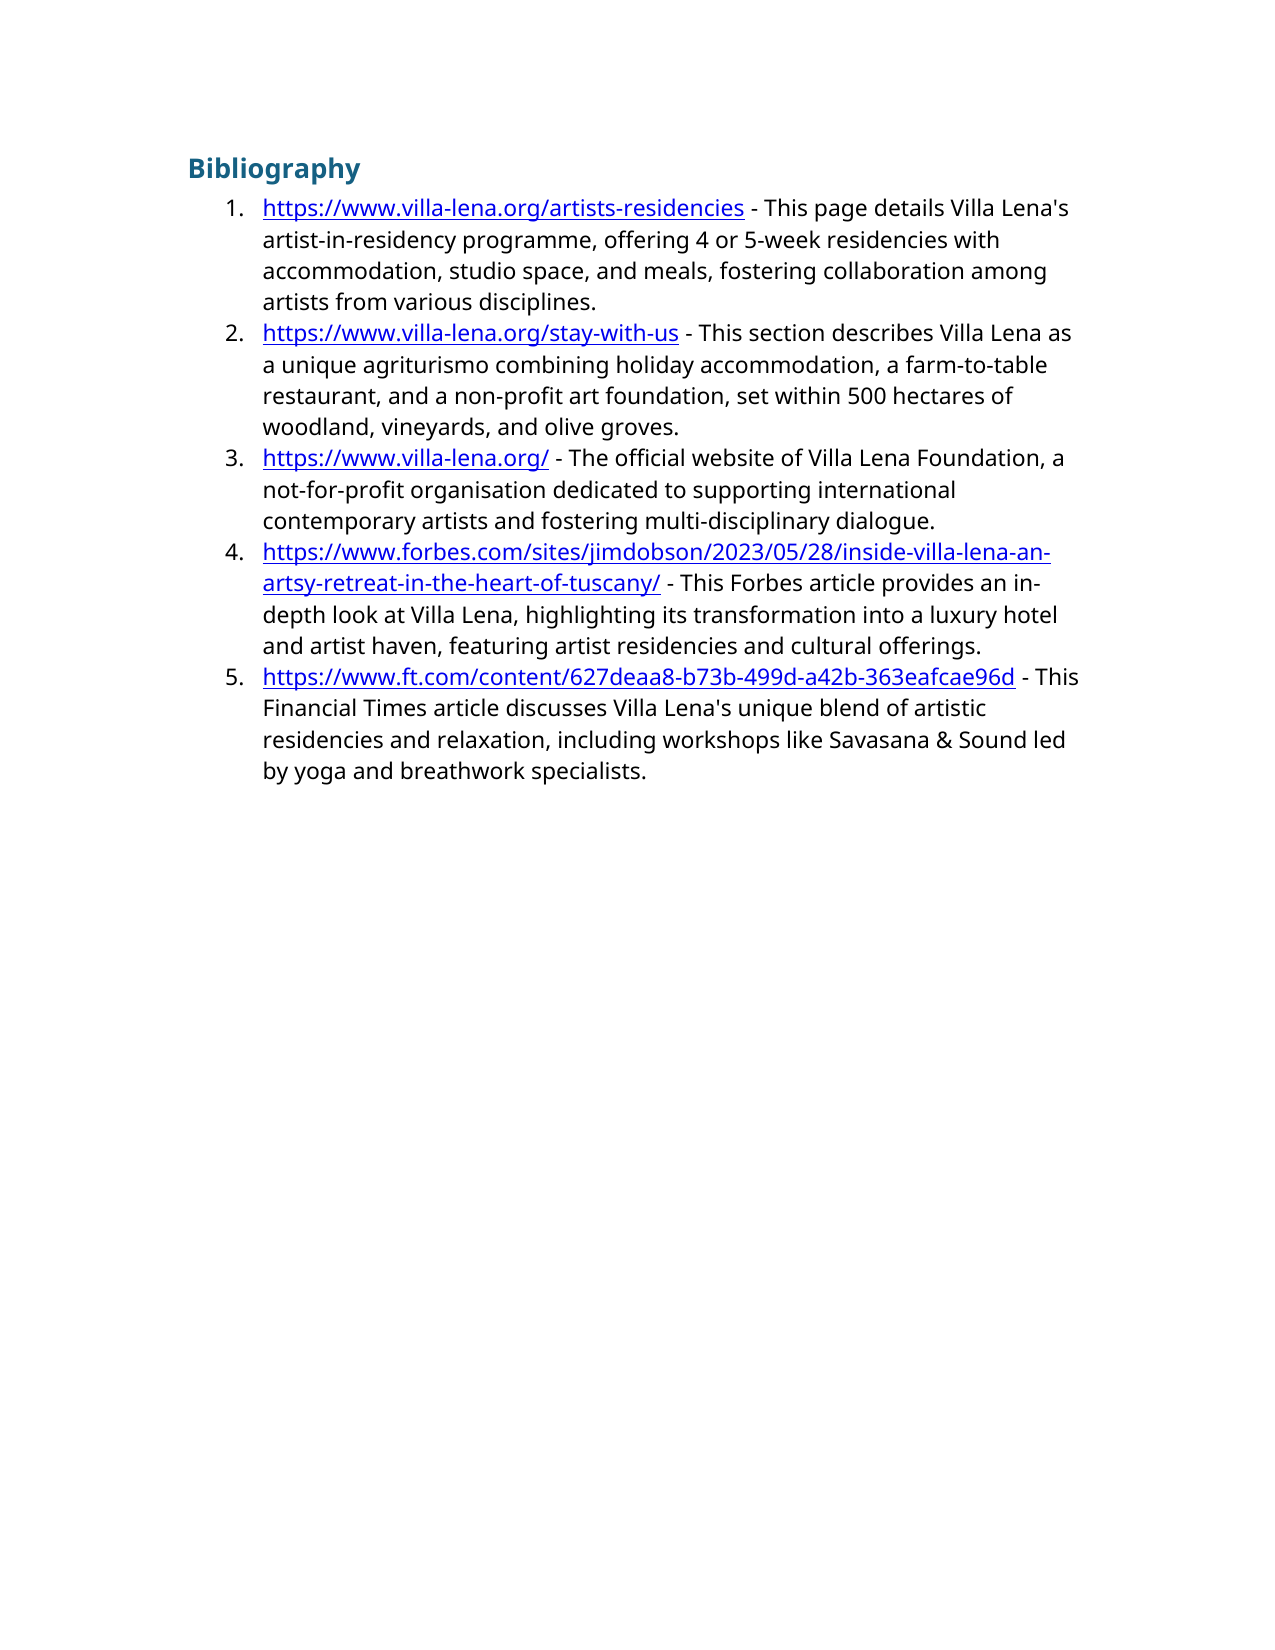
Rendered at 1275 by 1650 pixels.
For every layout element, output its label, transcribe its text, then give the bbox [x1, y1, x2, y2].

list https://www.villa-lena.org/artists-residencies - This page details Villa Lena's artist-in-residency programme, offering 4 or 5-week residencies with accommodation, studio space, and meals, fostering collaboration among artists from various disciplines. [225, 192, 1087, 317]
list https://www.villa-lena.org/stay-with-us - This section describes Villa Lena as a unique agriturismo combining holiday accommodation, a farm-to-table restaurant, and a non-profit art foundation, set within 500 hectares of woodland, vineyards, and olive groves. [225, 317, 1087, 442]
subtitle Bibliography [187, 150, 1087, 187]
list https://www.villa-lena.org/ - The official website of Villa Lena Foundation, a not-for-profit organisation dedicated to supporting international contemporary artists and fostering multi-disciplinary dialogue. [225, 442, 1087, 536]
list https://www.forbes.com/sites/jimdobson/2023/05/28/inside-villa-lena-an-artsy-retreat-in-the-heart-of-tuscany/ - This Forbes article provides an in-depth look at Villa Lena, highlighting its transformation into a luxury hotel and artist haven, featuring artist residencies and cultural offerings. [225, 536, 1087, 661]
list https://www.ft.com/content/627deaa8-b73b-499d-a42b-363eafcae96d - This Financial Times article discusses Villa Lena's unique blend of artistic residencies and relaxation, including workshops like Savasana & Sound led by yoga and breathwork specialists. [225, 661, 1087, 786]
